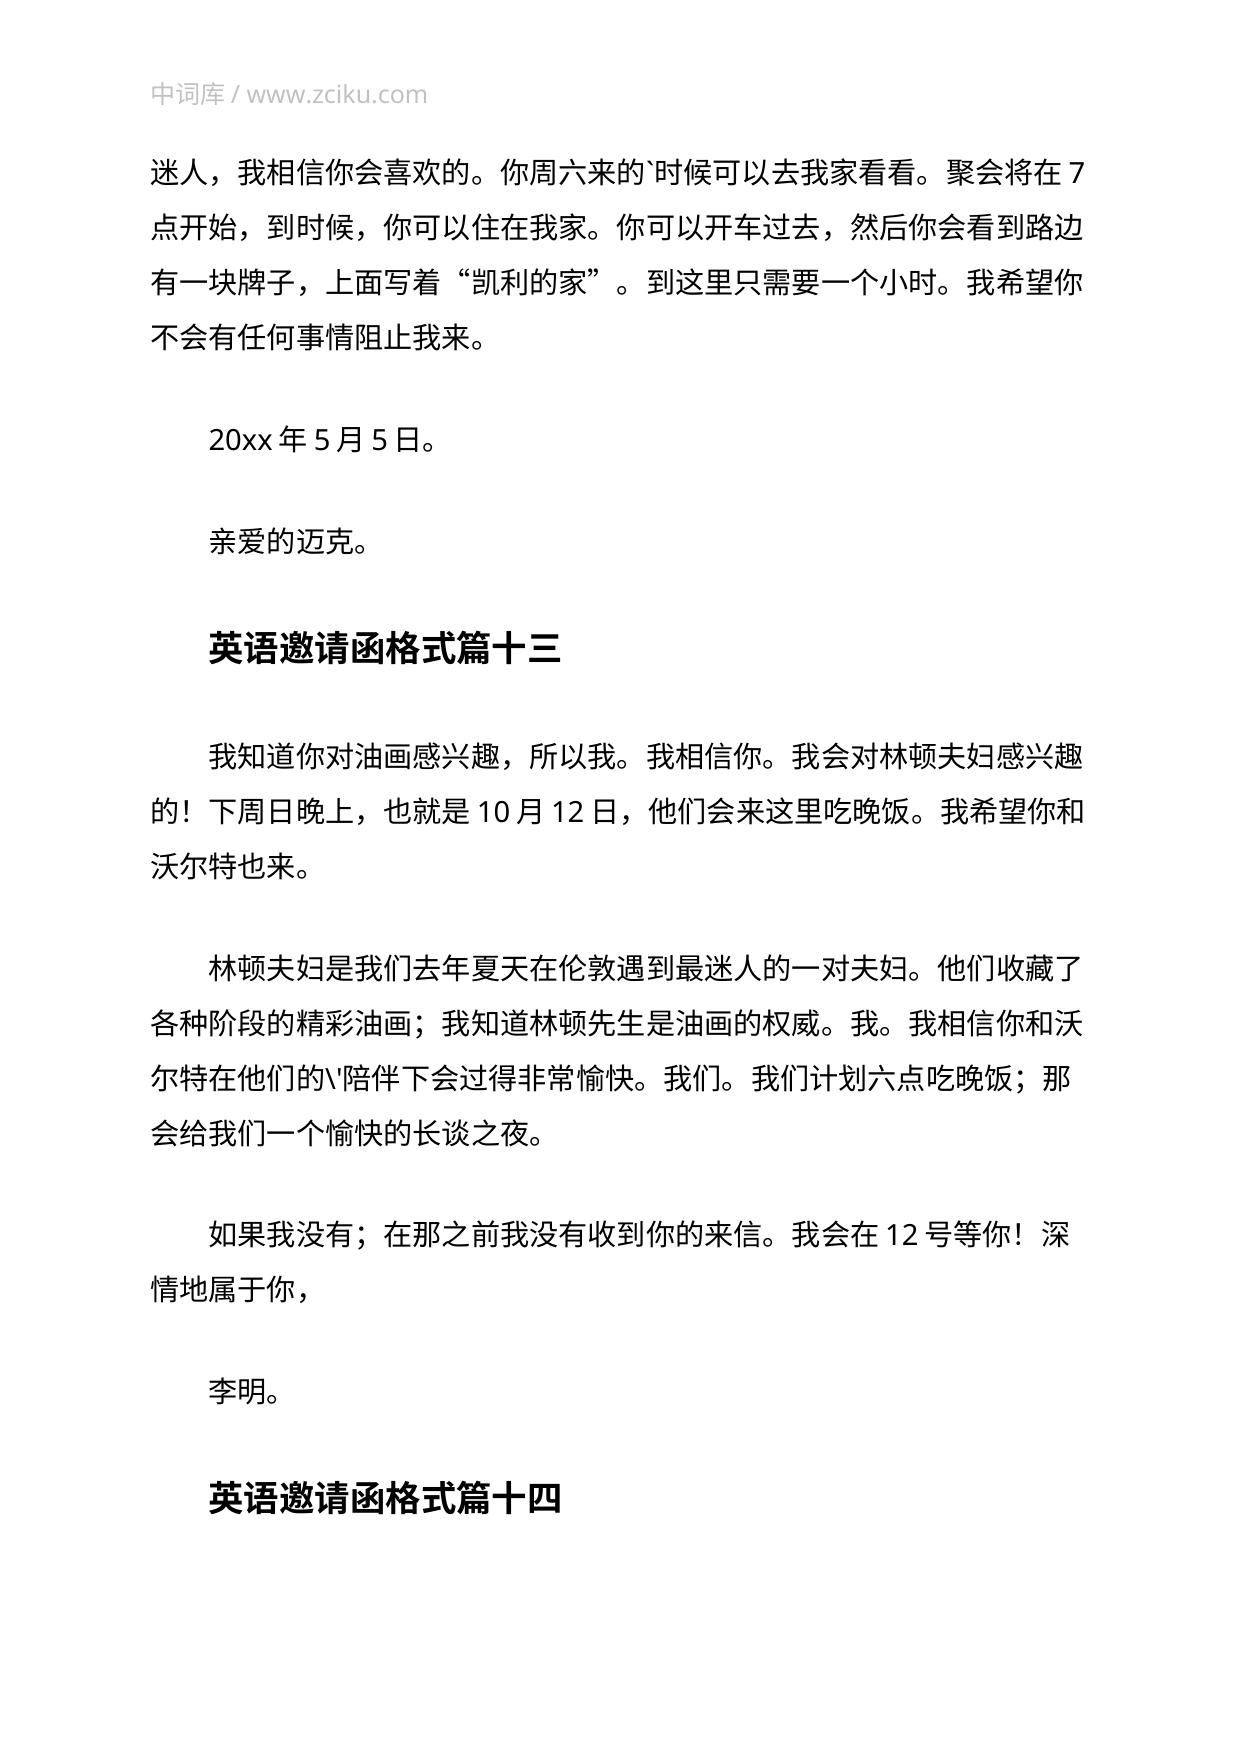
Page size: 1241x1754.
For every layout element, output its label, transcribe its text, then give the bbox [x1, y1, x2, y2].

text 20xx年5月5日。 [150, 417, 1090, 459]
text 英语邀请函格式篇十三 [150, 620, 1090, 672]
text 英语邀请函格式篇十四 [150, 1471, 1090, 1522]
text 林顿夫妇是我们去年夏天在伦敦遇到最迷人的一对夫妇。他们收藏了各种阶段的精彩油画；我知道林顿先生是油画的权威。我。我相信你和沃尔特在他们的\'陪伴下会过得非常愉快。我们。我们计划六点吃晚饭；那会给我们一个愉快的长谈之夜。 [150, 945, 1090, 1152]
text 亲爱的迈克。 [150, 518, 1090, 561]
text 李明。 [150, 1369, 1090, 1411]
text 如果我没有；在那之前我没有收到你的来信。我会在12号等你！深情地属于你， [150, 1212, 1090, 1309]
text 我知道你对油画感兴趣，所以我。我相信你。我会对林顿夫妇感兴趣的！下周日晚上，也就是10月12日，他们会来这里吃晚饭。我希望你和沃尔特也来。 [150, 734, 1090, 886]
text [150, 150, 1090, 357]
